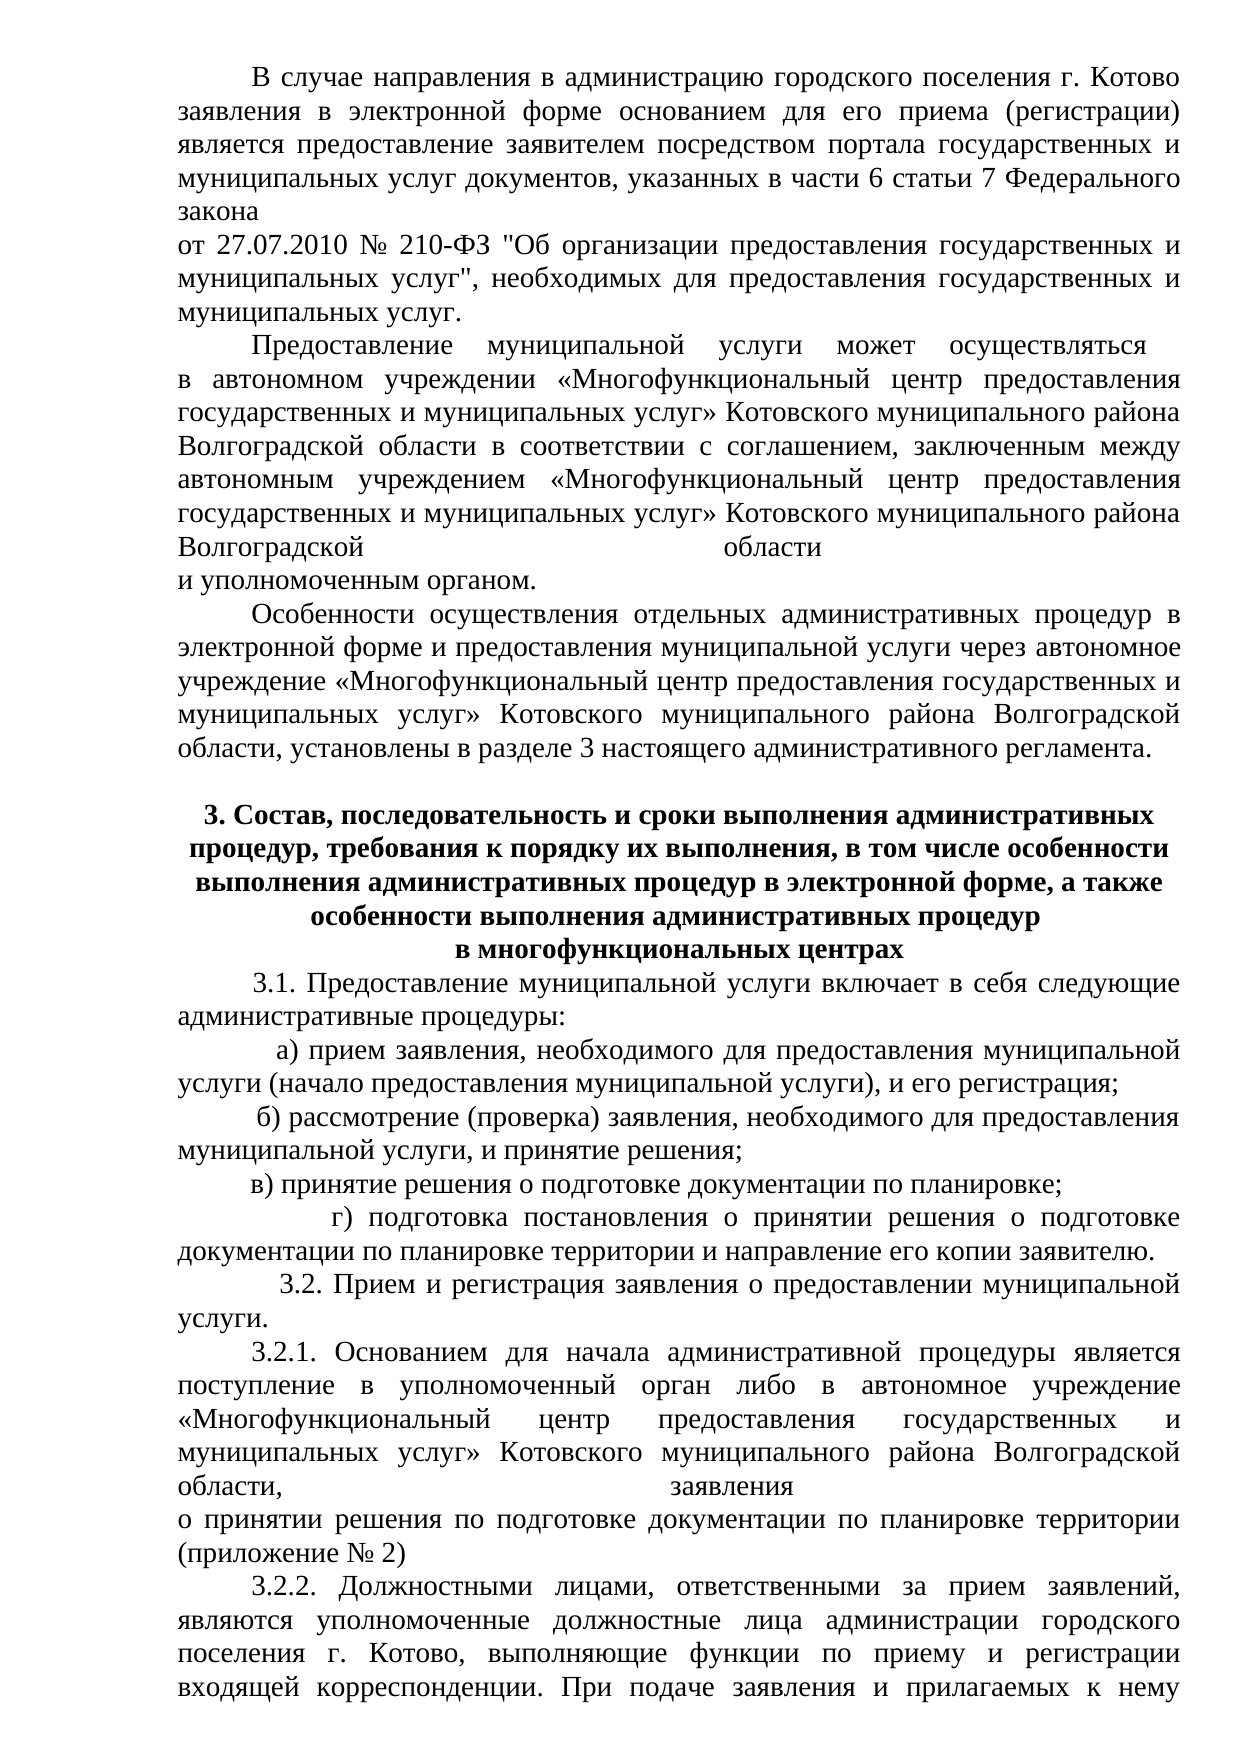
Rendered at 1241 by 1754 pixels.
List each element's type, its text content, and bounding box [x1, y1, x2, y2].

text г) подготовка постановления о принятии решения о подготовке документации по планировке территории и направление его копии заявителю. [177, 1199, 1181, 1267]
text 3.2. Прием и регистрация заявления о предоставлении муниципальной услуги. [177, 1267, 1181, 1334]
text 3.1. Предоставление муниципальной услуги включает в себя следующие административные процедуры: [177, 965, 1181, 1032]
text в) принятие решения о подготовке документации по планировке; [177, 1166, 1181, 1199]
text а) прием заявления, необходимого для предоставления муниципальной услуги (начало предоставления муниципальной услуги), и его регистрация; [177, 1032, 1181, 1099]
text б) рассмотрение (проверка) заявления, необходимого для предоставления муниципальной услуги, и принятие решения; [177, 1099, 1181, 1166]
text Особенности осуществления отдельных административных процедур в электронной форме и предоставления муниципальной услуги через автономное учреждение «Многофункциональный центр предоставления государственных и муниципальных услуг» Котовского муниципального района Волгоградской области, установлены в разделе 3 настоящего административного регламента. [177, 596, 1181, 763]
text Предоставление муниципальной услуги может осуществляться в автономном учреждении «Многофункциональный центр предоставления государственных и муниципальных услуг» Котовского муниципального района Волгоградской области в соответствии с соглашением, заключенным между автономным учреждением «Многофункциональный центр предоставления государственных и муниципальных услуг» Котовского муниципального района Волгоградской области и уполномоченным органом. [177, 327, 1181, 596]
text 3.2.1. Основанием для начала административной процедуры является поступление в уполномоченный орган либо в автономное учреждение «Многофункциональный центр предоставления государственных и муниципальных услуг» Котовского муниципального района Волгоградской области, заявления о принятии решения по подготовке документации по планировке территории (приложение № 2) [177, 1334, 1181, 1568]
text В случае направления в администрацию городского поселения г. Котово заявления в электронной форме основанием для его приема (регистрации) является предоставление заявителем посредством портала государственных и муниципальных услуг документов, указанных в части 6 статьи 7 Федерального закона от 27.07.2010 № 210-ФЗ "Об организации предоставления государственных и муниципальных услуг", необходимых для предоставления государственных и муниципальных услуг. [177, 59, 1181, 327]
text 3. Состав, последовательность и сроки выполнения административных процедур, требования к порядку их выполнения, в том числе особенности выполнения административных процедур в электронной форме, а также особенности выполнения административных процедур в многофункциональных центрах [177, 797, 1181, 965]
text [177, 1568, 1181, 1703]
